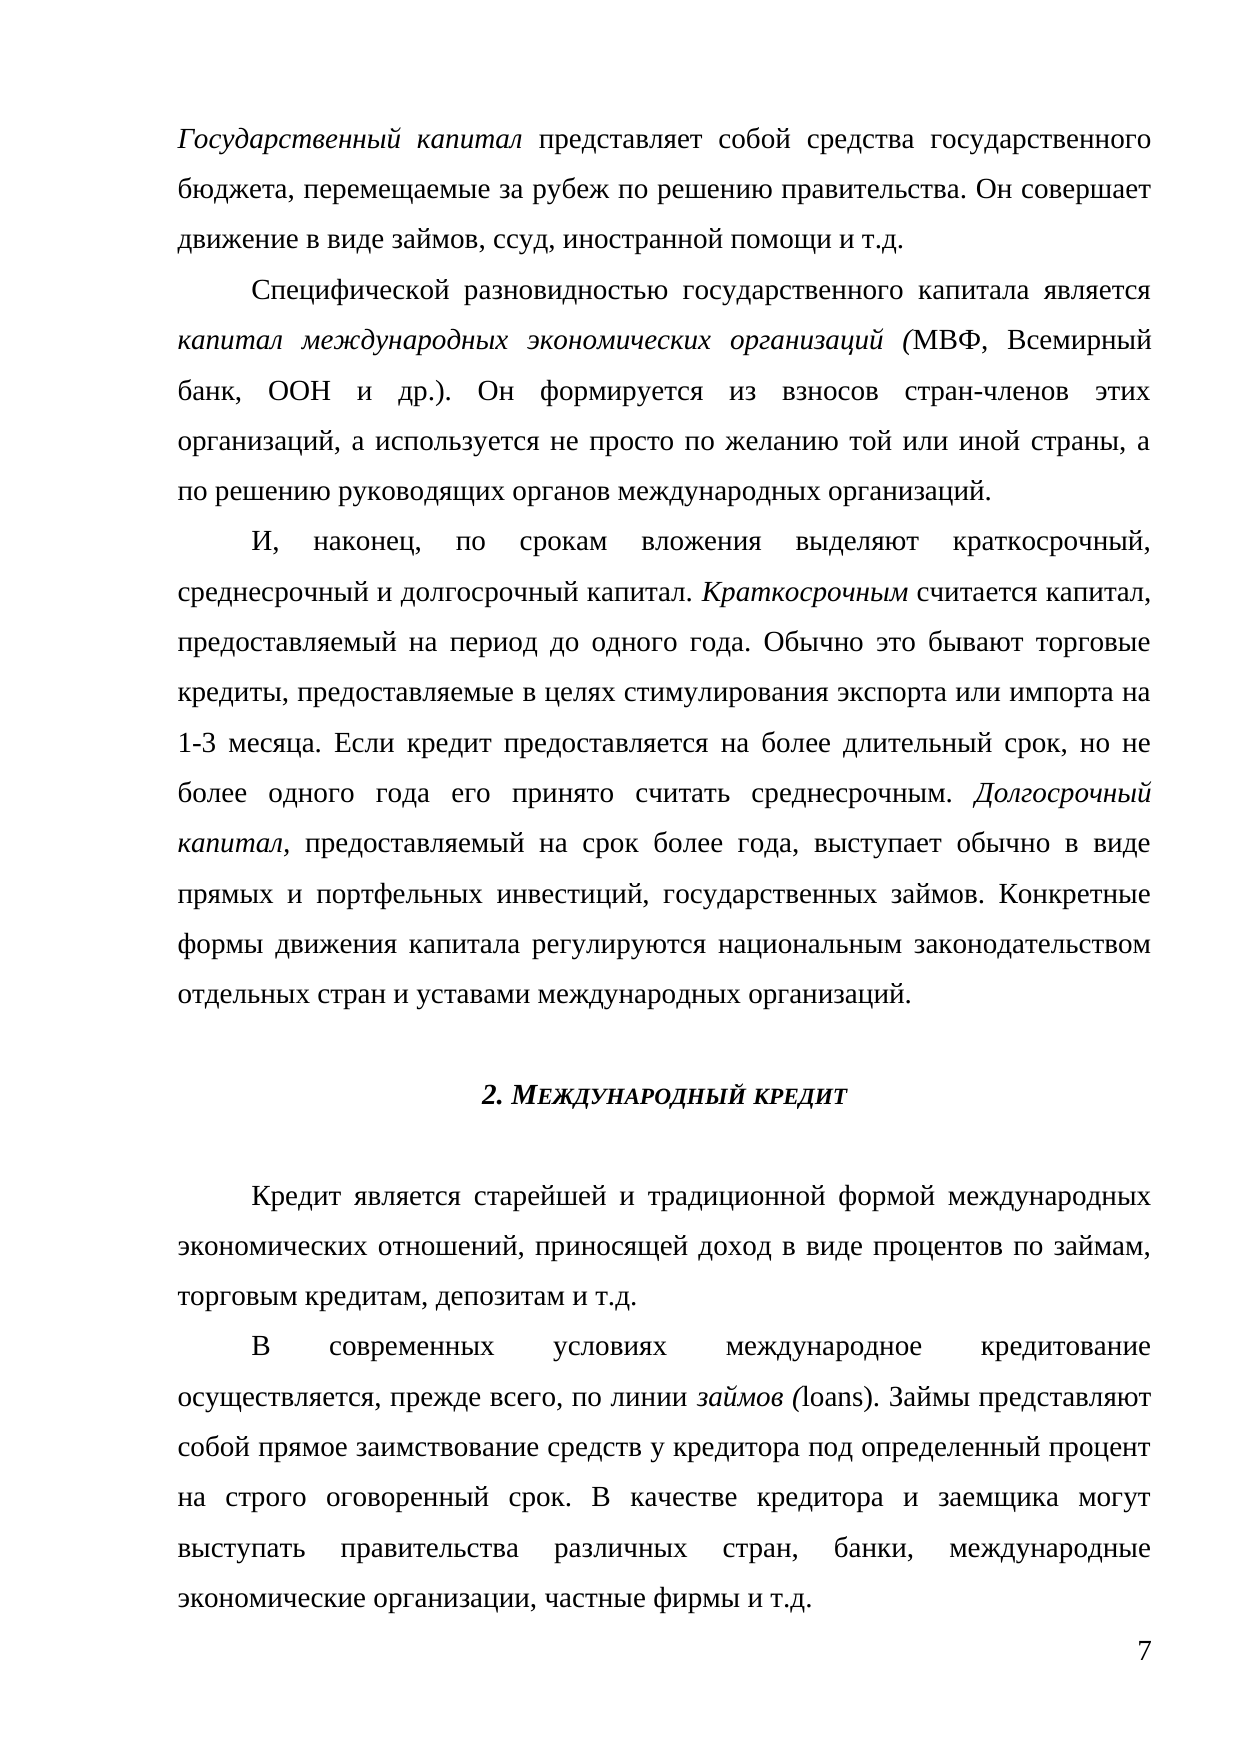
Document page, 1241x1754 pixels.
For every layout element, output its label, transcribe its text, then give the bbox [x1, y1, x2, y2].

subtitle 2. Международный кредит [177, 1077, 1152, 1111]
text В современных условиях международное кредитование осуществляется, прежде всего, по линии займов (loans). Займы представляют собой прямое заимствование средств у кредитора под определенный процент на строго оговоренный срок. В качестве кредитора и заемщика могут выступать правительства различных стран, банки, международные экономические организации, частные фирмы и т.д. [177, 1328, 1152, 1614]
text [177, 121, 1152, 255]
text Кредит является старейшей и традиционной формой международных экономических отношений, приносящей доход в виде процентов по займам, торговым кредитам, депозитам и т.д. [177, 1178, 1152, 1312]
text И, наконец, по срокам вложения выделяют краткосрочный, среднесрочный и долгосрочный капитал. Краткосрочным считается капитал, предоставляемый на период до одного года. Обычно это бывают торговые кредиты, предоставляемые в целях стимулирования экспорта или импорта на 1-3 месяца. Если кредит предоставляется на более длительный срок, но не более одного года его принято считать среднесрочным. Долгосрочный капитал, предоставляемый на срок более года, выступает обычно в виде прямых и портфельных инвестиций, государственных займов. Конкретные формы движения капитала регулируются национальным законодательством отдельных стран и уставами международных организаций. [177, 523, 1152, 1010]
text Специфической разновидностью государственного капитала является капитал международных экономических организаций (МВФ, Всемирный банк, ООН и др.). Он формируется из взносов стран-членов этих организаций, а используется не просто по желанию той или иной страны, а по решению руководящих органов международных организаций. [177, 272, 1152, 507]
